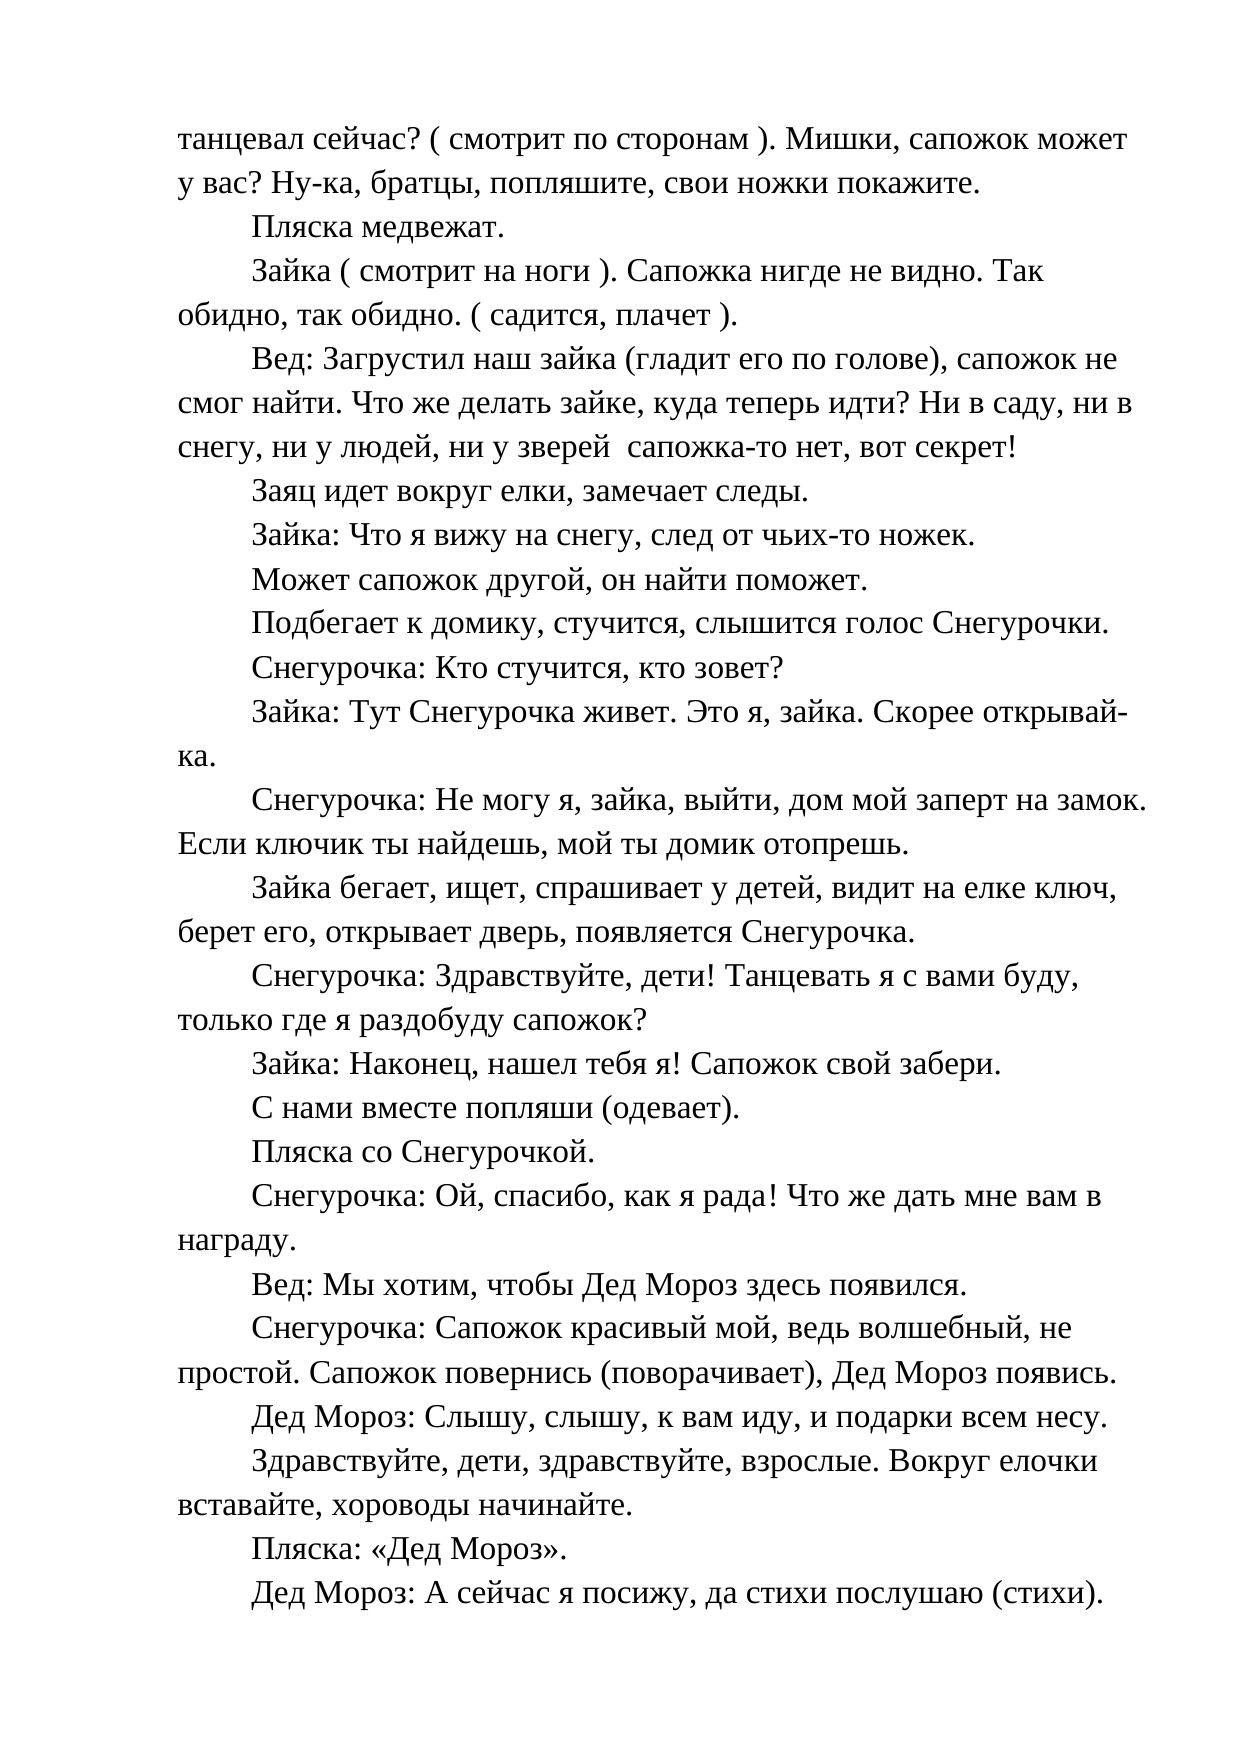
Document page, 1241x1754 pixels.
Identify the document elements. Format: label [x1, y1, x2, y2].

text [177, 118, 1152, 1611]
